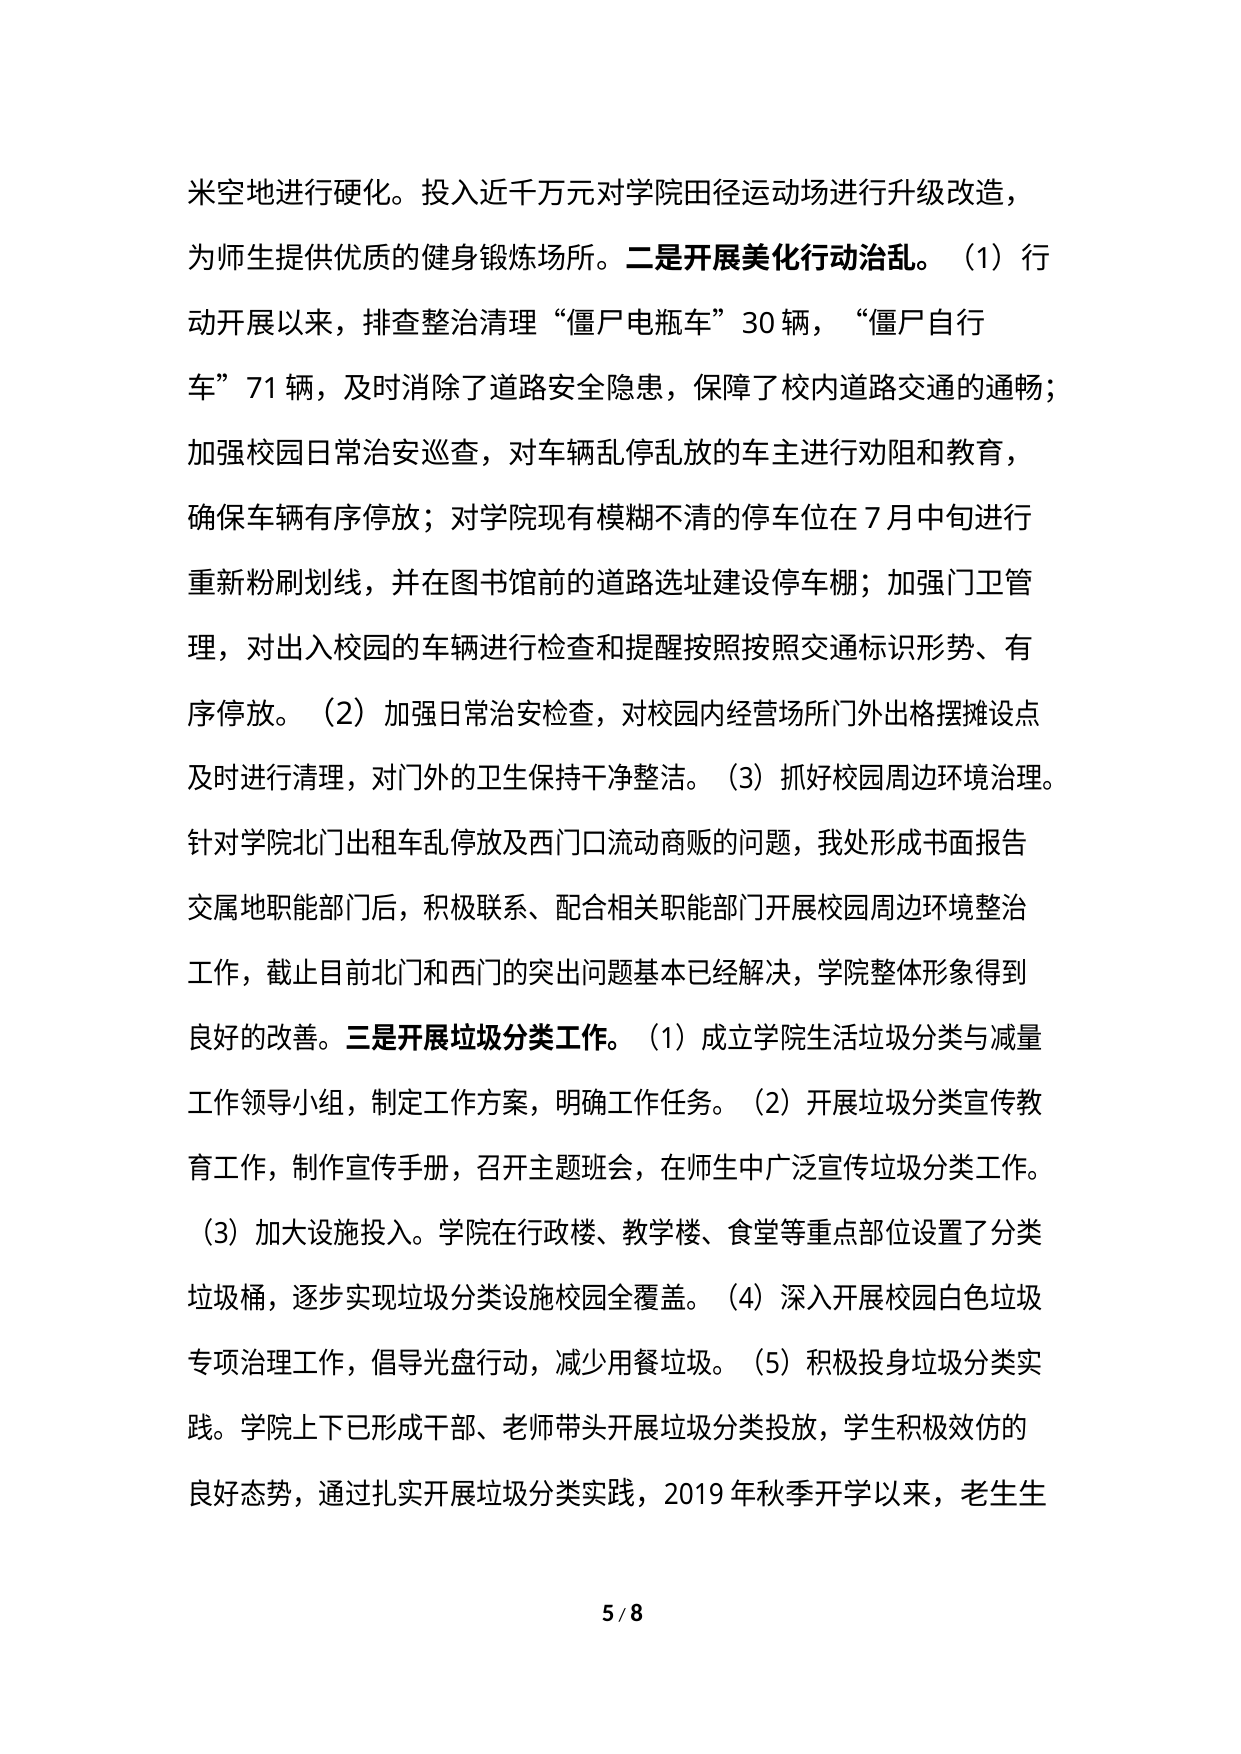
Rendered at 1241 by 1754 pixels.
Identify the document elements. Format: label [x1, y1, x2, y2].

text [187, 158, 1053, 1523]
